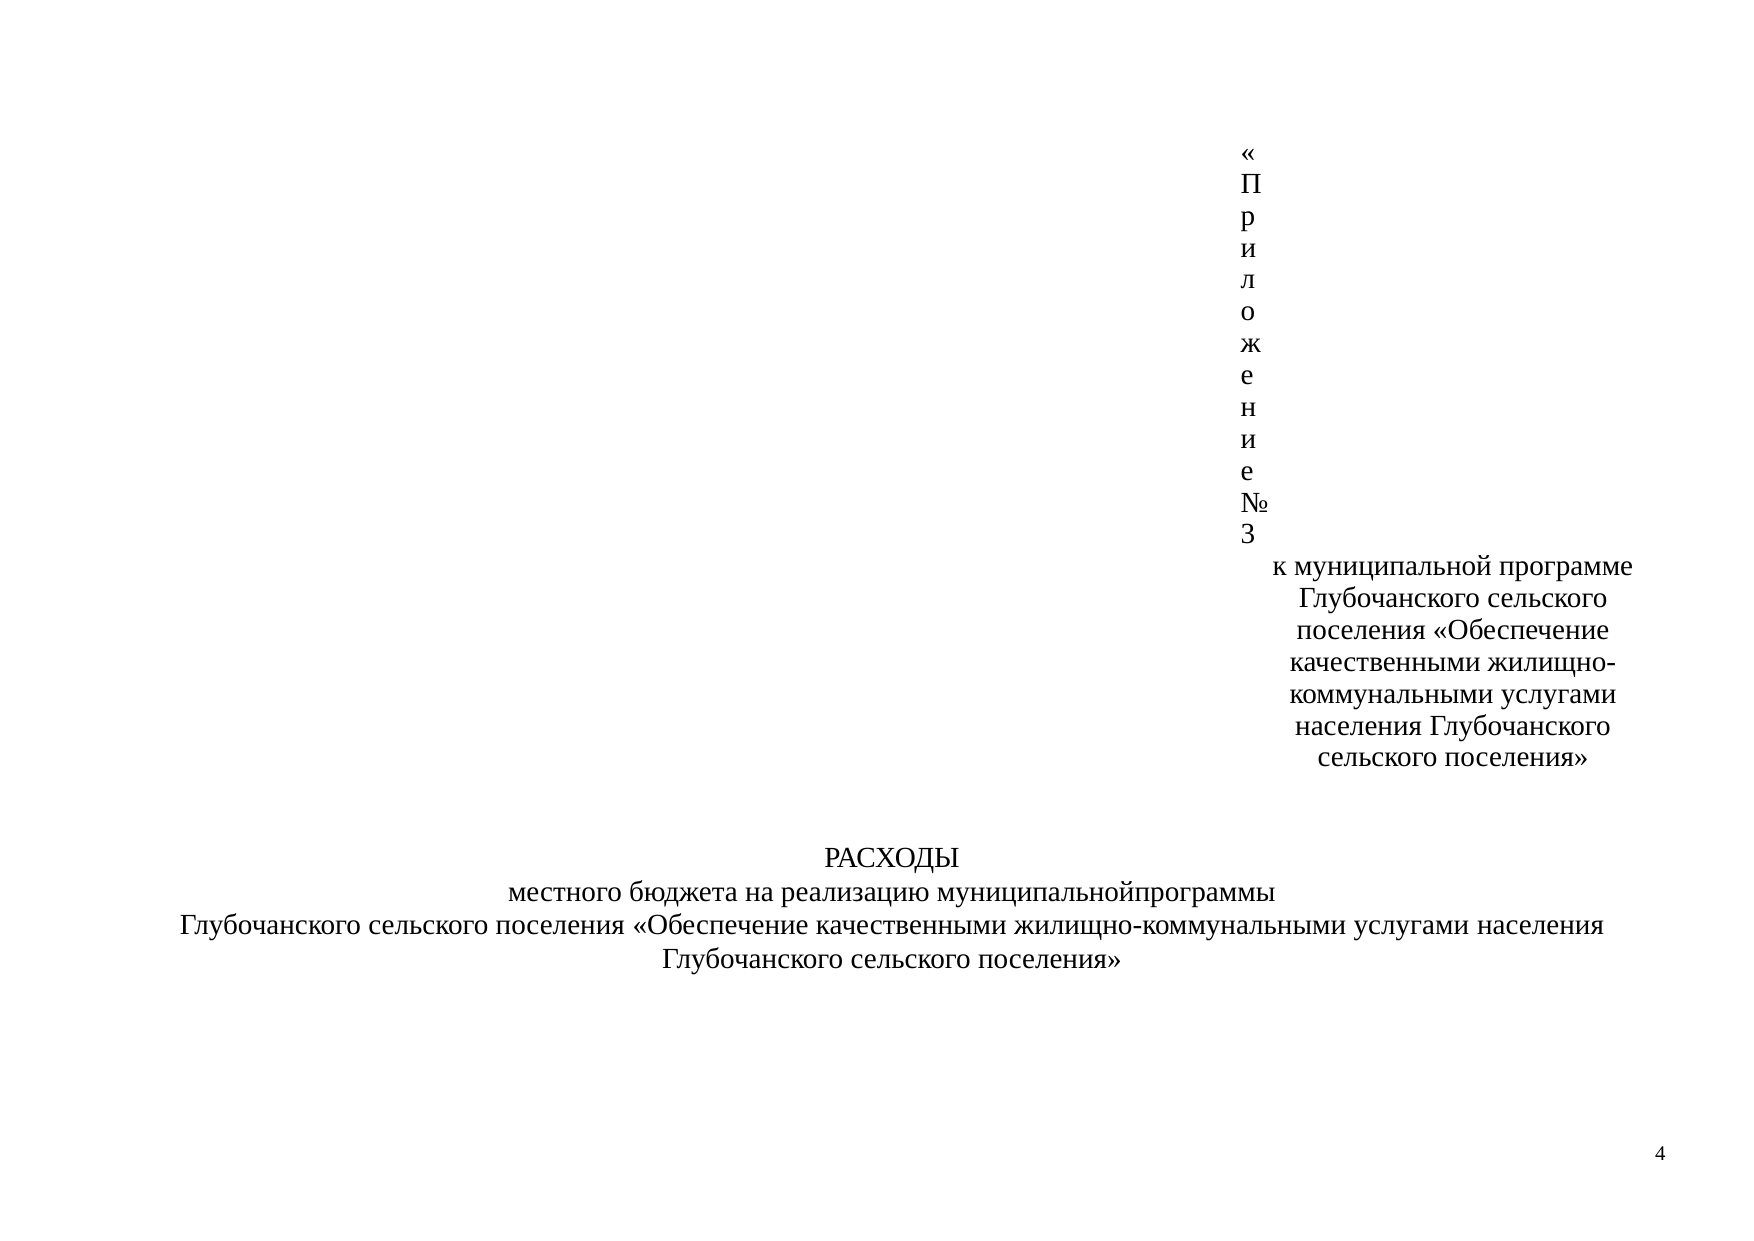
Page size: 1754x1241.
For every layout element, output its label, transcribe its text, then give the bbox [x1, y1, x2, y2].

text Глубочанского сельского поселения «Обеспечение качественными жилищно-коммунальными услугами населения Глубочанского сельского поселения» [118, 907, 1665, 974]
text местного бюджета на реализацию муниципальнойпрограммы [118, 874, 1665, 907]
text РАСХОДЫ [118, 840, 1665, 874]
text к муниципальной программе Глубочанского сельского поселения «Обеспечение качественными жилищно-коммунальными услугами населения Глубочанского сельского поселения» [1240, 550, 1665, 773]
